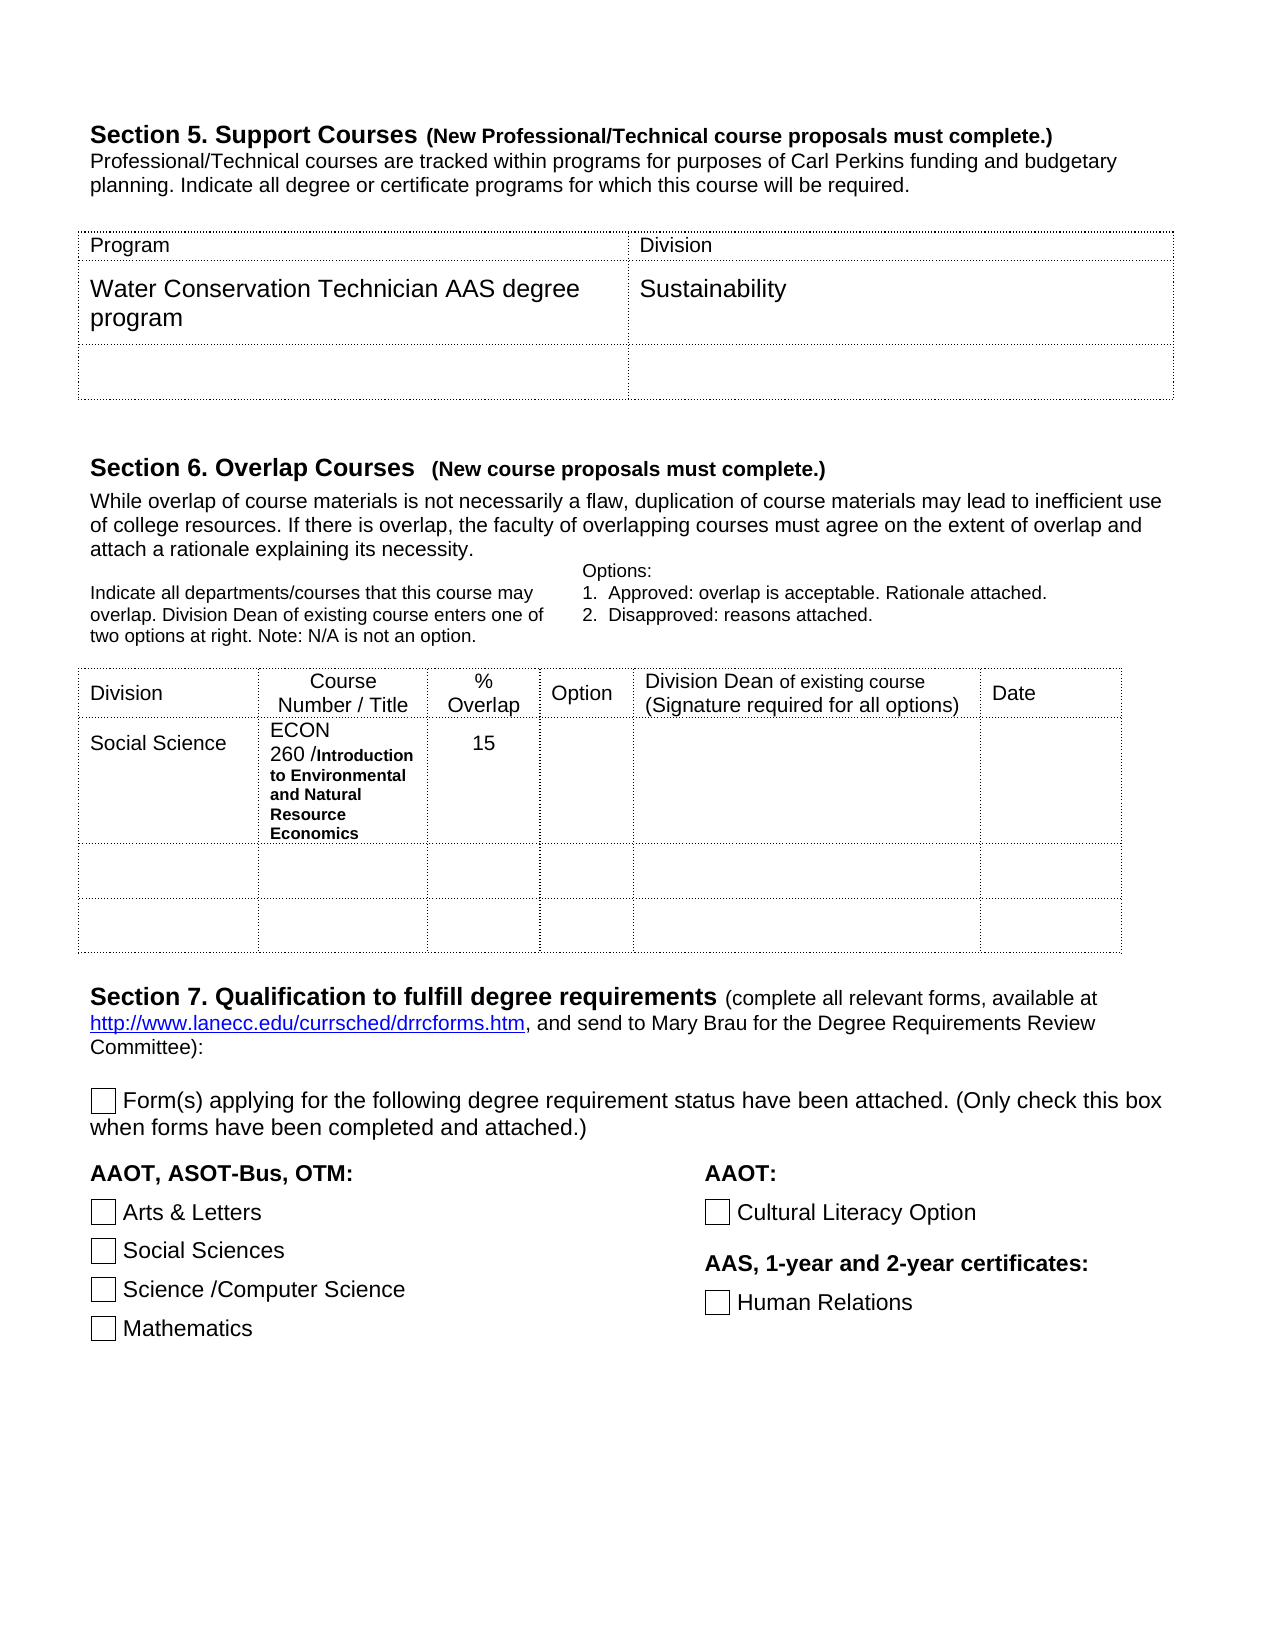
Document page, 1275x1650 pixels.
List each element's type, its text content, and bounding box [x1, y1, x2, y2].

table_cell 15 [428, 717, 540, 843]
table_header Option [540, 668, 634, 717]
text Indicate all departments/courses that this course may overlap. Division Dean of existing course enters one of two options at right. Note: N/A is not an option. [90, 582, 552, 647]
table_cell [540, 843, 634, 897]
table_cell Social Science [79, 717, 259, 843]
table_cell [634, 898, 981, 952]
text Options: [582, 560, 1185, 582]
text AAOT: [704, 1159, 1185, 1186]
table_cell [981, 717, 1121, 843]
text Form(s) applying for the following degree requirement status have been attached. (Only check this box when forms have been completed and attached.) [90, 1087, 1185, 1140]
text Section 5. Support Courses (New Professional/Technical course proposals must complete.) [90, 120, 1185, 149]
table_header Division [79, 668, 259, 717]
table_cell [259, 898, 427, 952]
table_header Date [981, 668, 1121, 717]
text While overlap of course materials is not necessarily a flaw, duplication of course materials may lead to inefficient use of college resources. If there is overlap, the faculty of overlapping courses must agree on the extent of overlap and attach a rationale explaining its necessity. [90, 488, 1185, 560]
table_header Course Number / Title [259, 668, 427, 717]
text 1. Approved: overlap is acceptable. Rationale attached. [582, 582, 1185, 603]
table_cell [634, 843, 981, 897]
text 2. Disapproved: reasons attached. [582, 603, 1185, 625]
text Mathematics [90, 1315, 629, 1341]
table_cell [540, 898, 634, 952]
text Professional/Technical courses are tracked within programs for purposes of Carl Perkins funding and budgetary planning. Indicate all degree or certificate programs for which this course will be required. [90, 149, 1185, 197]
table_header % Overlap [428, 668, 540, 717]
text Section 7. Qualification to fulfill degree requirements (complete all relevant forms, available at http://www.lanecc.edu/currsched/drrcforms.htm, and send to Mary Brau for the Degree Requirements Review Committee): [90, 982, 1185, 1059]
text Human Relations [704, 1289, 1185, 1315]
text AAS, 1-year and 2-year certificates: [704, 1250, 1185, 1276]
table_cell [981, 898, 1121, 952]
table_cell [540, 717, 634, 843]
table_cell [79, 843, 259, 897]
table_cell [79, 898, 259, 952]
table_cell [634, 717, 981, 843]
table_cell Water Conservation Technician AAS degree program [79, 260, 628, 344]
text Social Sciences [90, 1237, 629, 1264]
text Arts & Letters [90, 1198, 629, 1225]
text Cultural Literacy Option [704, 1198, 1185, 1225]
table_cell [428, 898, 540, 952]
table_header Division Dean of existing course (Signature required for all options) [634, 668, 981, 717]
table_header Division [628, 231, 1174, 260]
table_cell [628, 344, 1174, 399]
table_cell [981, 843, 1121, 897]
table_cell [79, 344, 628, 399]
table_cell [428, 843, 540, 897]
text AAOT, ASOT-Bus, OTM: [90, 1159, 629, 1186]
text Science /Computer Science [90, 1276, 629, 1302]
table_cell [259, 843, 427, 897]
table_cell Sustainability [628, 260, 1174, 344]
text Section 6. Overlap Courses (New course proposals must complete.) [90, 453, 1185, 482]
table_header Program [79, 231, 628, 260]
table_cell ECON 260 /Introduction to Environmental and Natural Resource Economics [259, 717, 427, 843]
